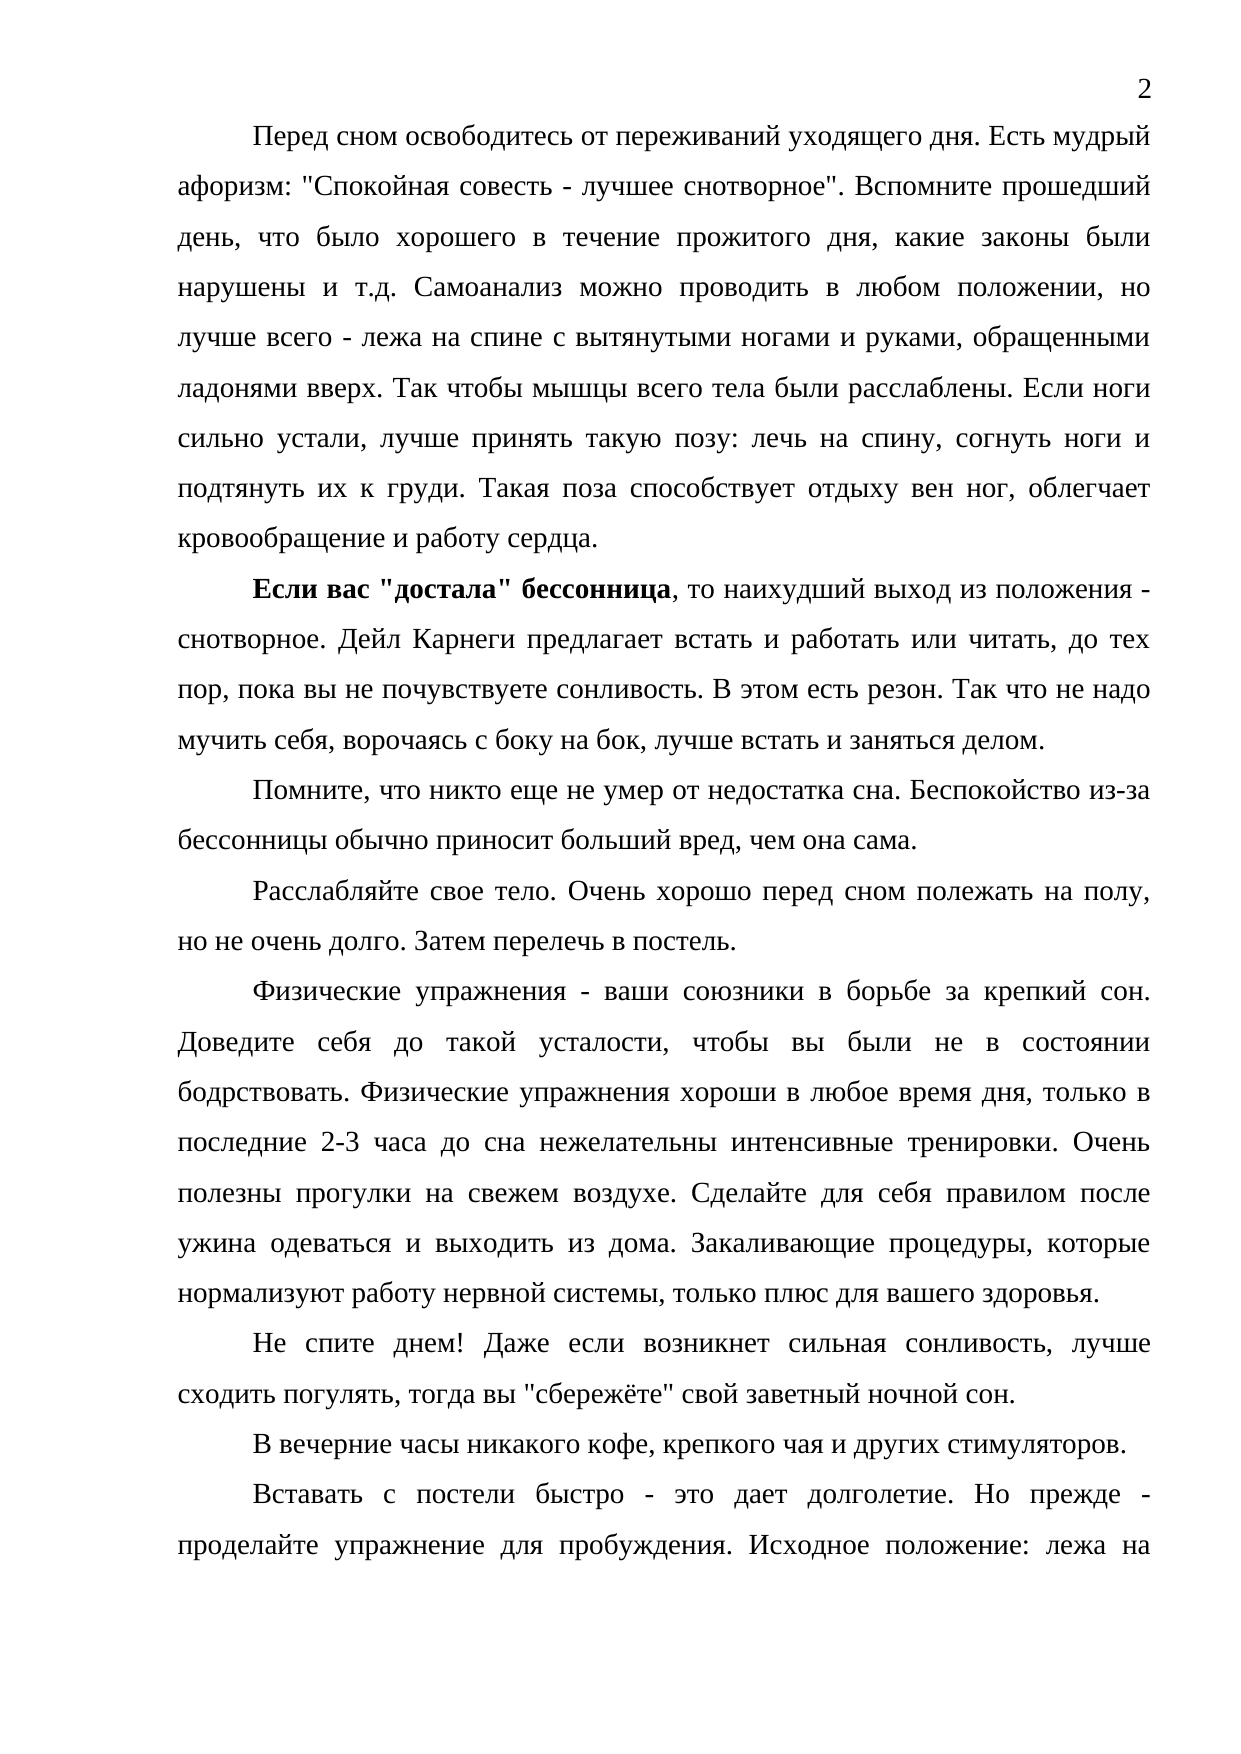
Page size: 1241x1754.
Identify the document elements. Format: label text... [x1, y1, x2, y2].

text Помните, что никто еще не умер от недостатка сна. Беспокойство из-за бессонницы обычно приносит больший вред, чем она сама. [177, 772, 1152, 856]
text Расслабляйте свое тело. Очень хорошо перед сном полежать на полу, но не очень долго. Затем перелечь в постель. [177, 873, 1152, 957]
text Если вас "достала" бессонница, то наихудший выход из положения - снотворное. Дейл Карнеги предлагает встать и работать или читать, до тех пор, пока вы не почувствуете сонливость. В этом есть резон. Так что не надо мучить себя, ворочаясь с боку на бок, лучше встать и заняться делом. [177, 571, 1152, 755]
text Физические упражнения - ваши союзники в борьбе за крепкий сон. Доведите себя до такой усталости, чтобы вы были не в состоянии бодрствовать. Физические упражнения хороши в любое время дня, только в последние 2-3 часа до сна нежелательны интенсивные тренировки. Очень полезны прогулки на свежем воздухе. Сделайте для себя правилом после ужина одеваться и выходить из дома. Закаливающие процедуры, которые нормализуют работу нервной системы, только плюс для вашего здоровья. [177, 973, 1152, 1309]
text Не спите днем! Даже если возникнет сильная сонливость, лучше сходить погулять, тогда вы "сбережёте" свой заветный ночной сон. [177, 1326, 1152, 1409]
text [177, 1477, 1152, 1560]
text Перед сном освободитесь от переживаний уходящего дня. Есть мудрый афоризм: "Спокойная совесть - лучшее снотворное". Вспомните прошедший день, что было хорошего в течение прожитого дня, какие законы были нарушены и т.д. Самоанализ можно проводить в любом положении, но лучше всего - лежа на спине с вытянутыми ногами и руками, обращенными ладонями вверх. Так чтобы мышцы всего тела были расслаблены. Если ноги сильно устали, лучше принять такую позу: лечь на спину, согнуть ноги и подтянуть их к груди. Такая поза способствует отдыху вен ног, облегчает кровообращение и работу сердца. [177, 118, 1152, 554]
text В вечерние часы никакого кофе, крепкого чая и других стимуляторов. [177, 1426, 1152, 1460]
